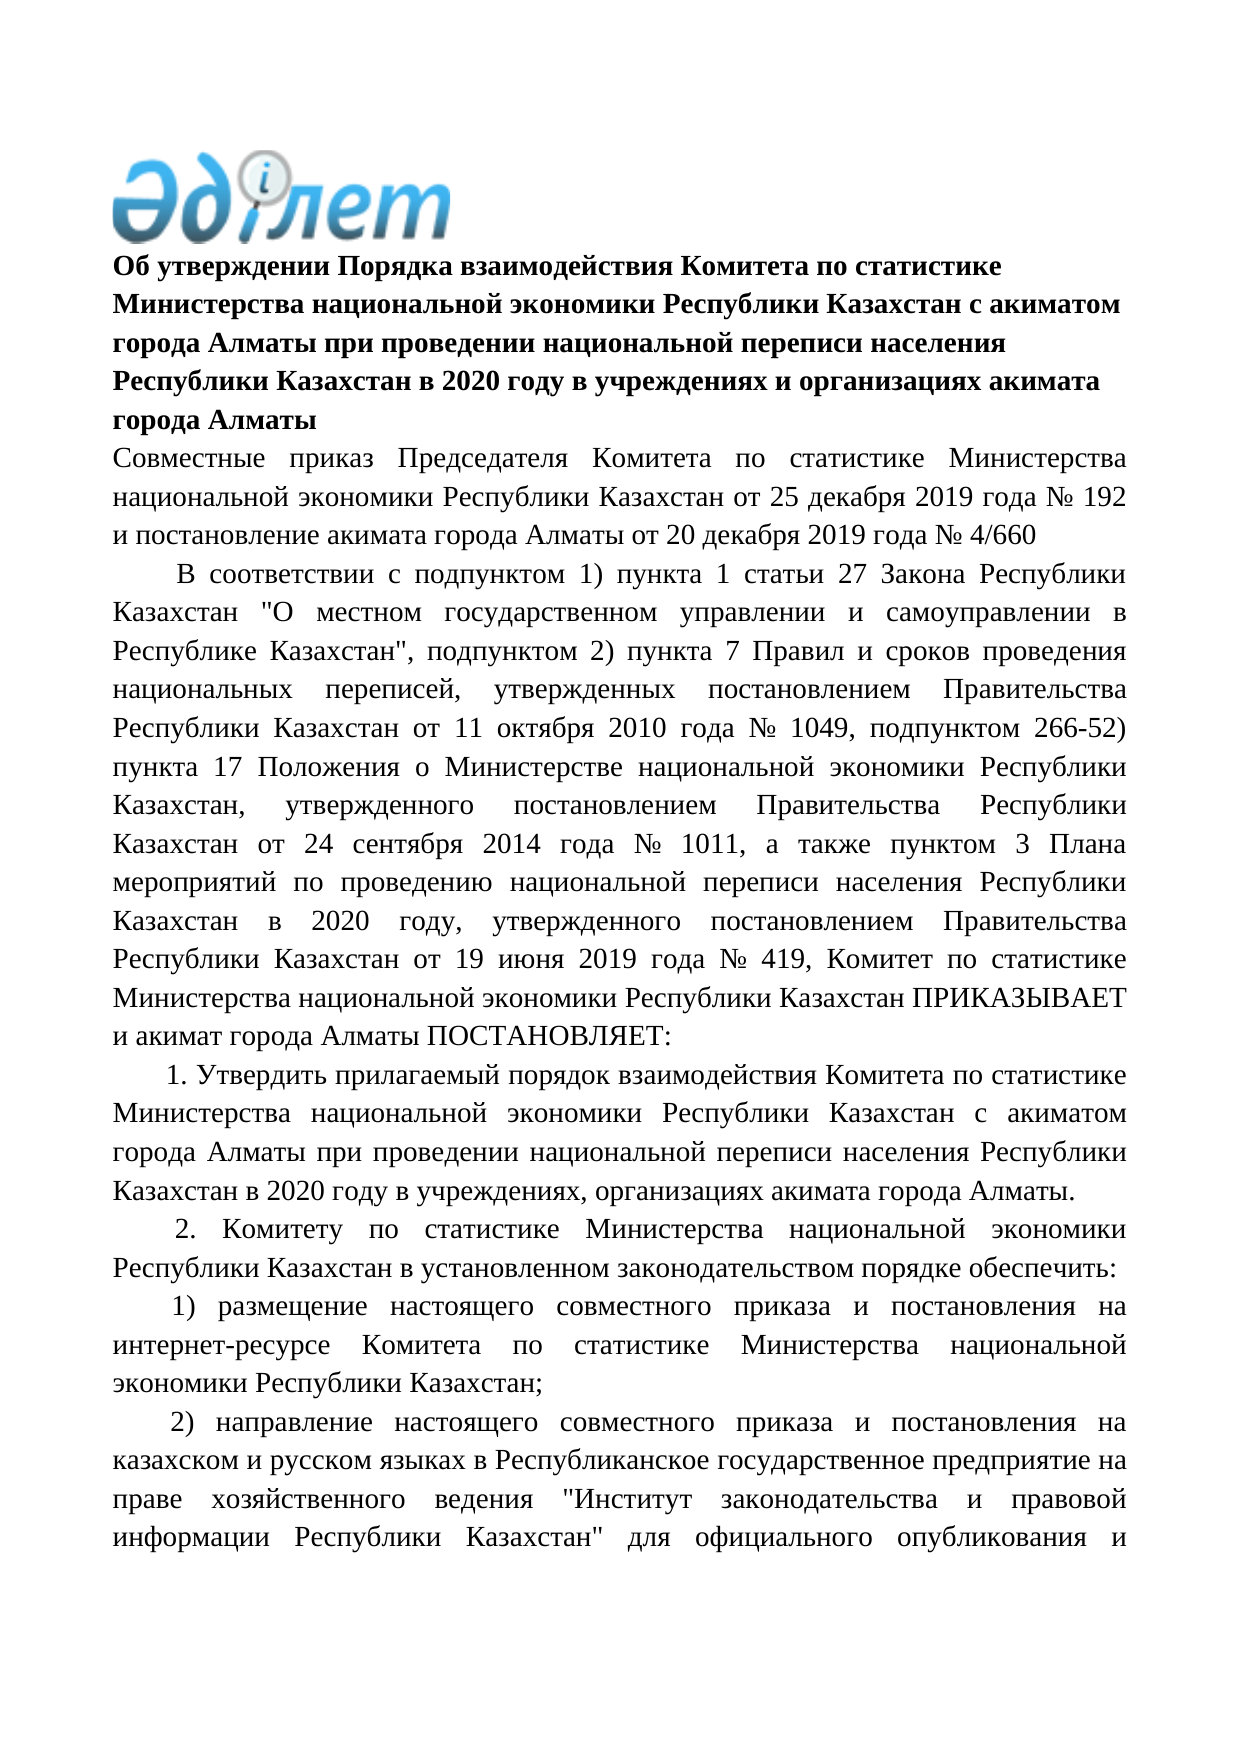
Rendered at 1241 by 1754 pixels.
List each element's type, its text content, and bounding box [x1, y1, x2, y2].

text Об утверждении Порядка взаимодействия Комитета по статистике Министерства национальной экономики Республики Казахстан с акиматом города Алматы при проведении национальной переписи населения Республики Казахстан в 2020 году в учреждениях и организациях акимата города Алматы [112, 248, 1128, 435]
text 2. Комитету по статистике Министерства национальной экономики Республики Казахстан в установленном законодательством порядке обеспечить: [112, 1211, 1128, 1283]
text 1. Утвердить прилагаемый порядок взаимодействия Комитета по статистике Министерства национальной экономики Республики Казахстан с акиматом города Алматы при проведении национальной переписи населения Республики Казахстан в 2020 году в учреждениях, организациях акимата города Алматы. [112, 1057, 1128, 1206]
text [112, 1404, 1128, 1553]
picture [112, 150, 451, 244]
text Совместные приказ Председателя Комитета по статистике Министерства национальной экономики Республики Казахстан от 25 декабря 2019 года № 192 и постановление акимата города Алматы от 20 декабря 2019 года № 4/660 [112, 440, 1128, 551]
text В соответствии с подпунктом 1) пункта 1 статьи 27 Закона Республики Казахстан "О местном государственном управлении и самоуправлении в Республике Казахстан", подпунктом 2) пункта 7 Правил и сроков проведения национальных переписей, утвержденных постановлением Правительства Республики Казахстан от 11 октября 2010 года № 1049, подпунктом 266-52) пункта 17 Положения о Министерстве национальной экономики Республики Казахстан, утвержденного постановлением Правительства Республики Казахстан от 24 сентября 2014 года № 1011, а также пунктом 3 Плана мероприятий по проведению национальной переписи населения Республики Казахстан в 2020 году, утвержденного постановлением Правительства Республики Казахстан от 19 июня 2019 года № 419, Комитет по статистике Министерства национальной экономики Республики Казахстан ПРИКАЗЫВАЕТ и акимат города Алматы ПОСТАНОВЛЯЕТ: [112, 556, 1128, 1052]
text 1) размещение настоящего совместного приказа и постановления на интернет-ресурсе Комитета по статистике Министерства национальной экономики Республики Казахстан; [112, 1288, 1128, 1399]
